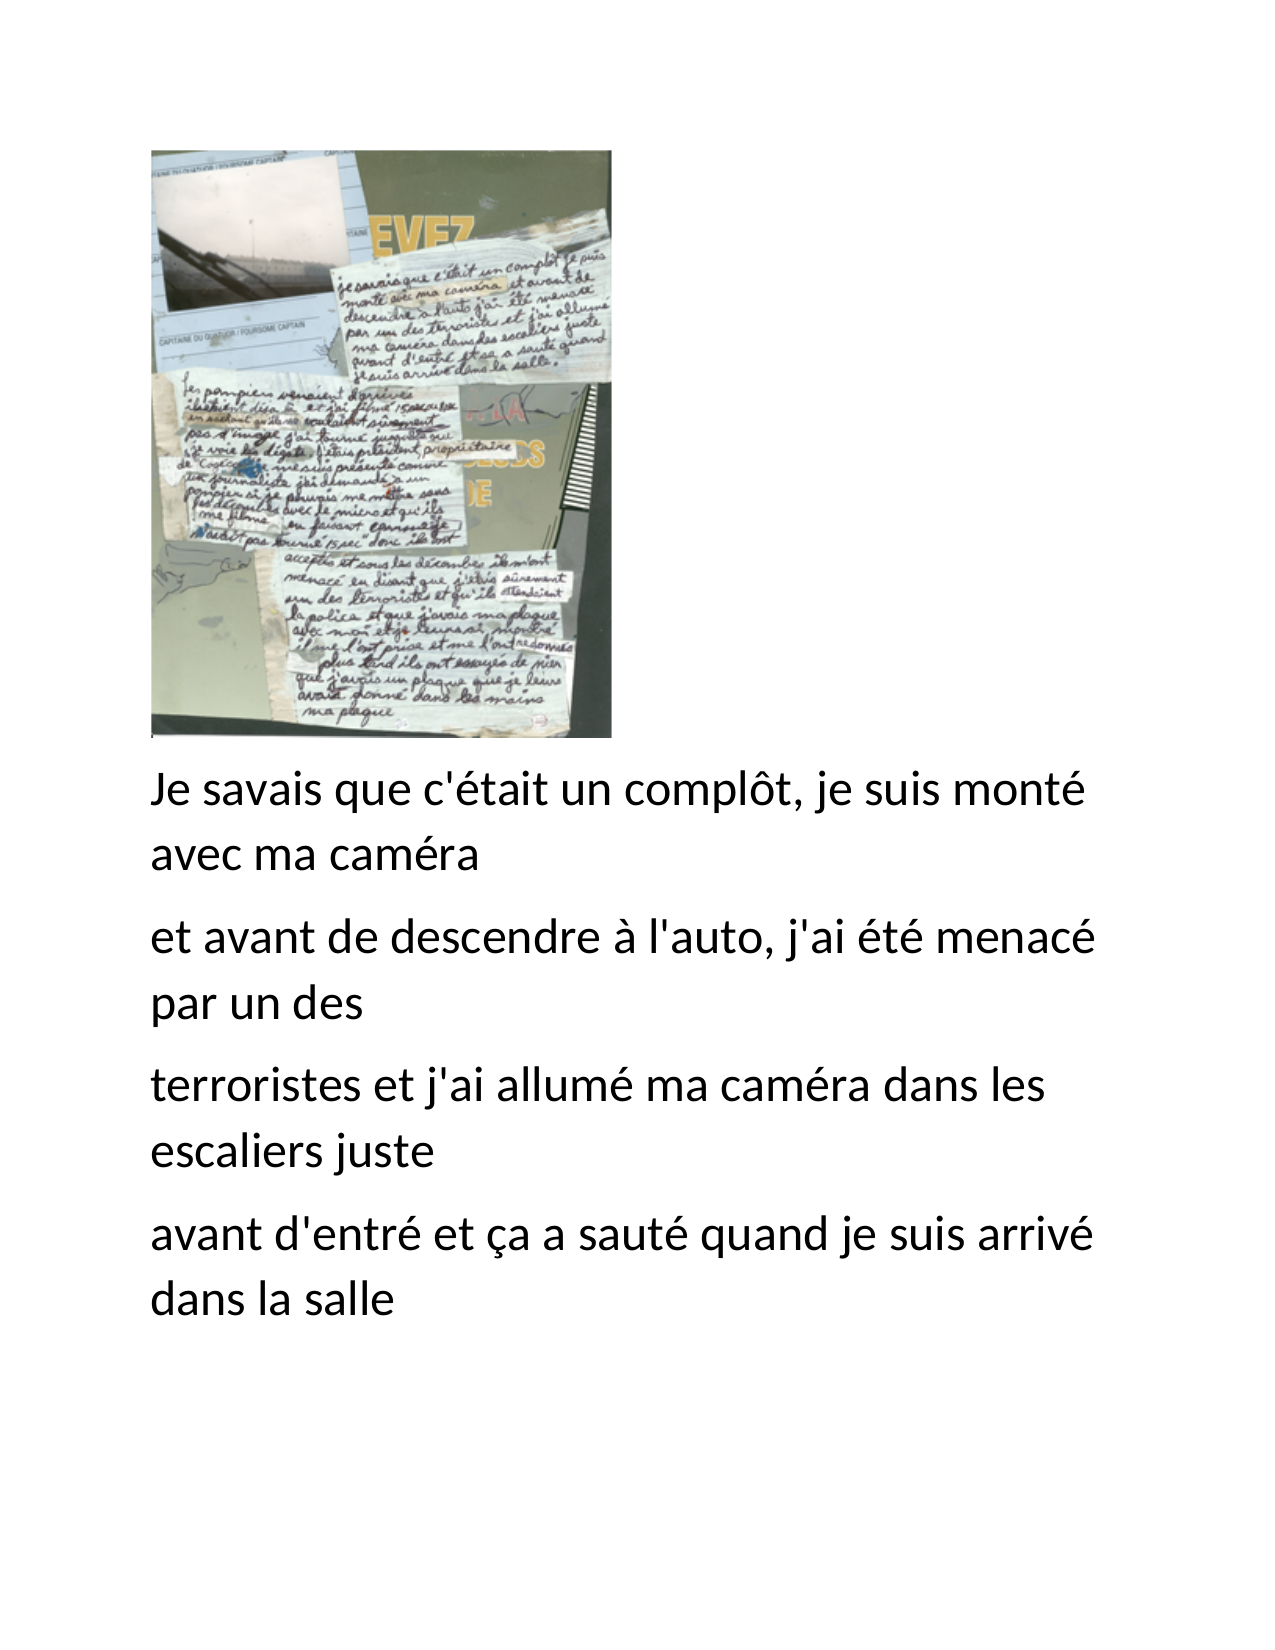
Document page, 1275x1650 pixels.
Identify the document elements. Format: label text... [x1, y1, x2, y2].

picture [150, 150, 614, 738]
text et avant de descendre à l'auto, j'ai été menacé par un des [150, 905, 1125, 1032]
text Je savais que c'était un complôt, je suis monté avec ma caméra [150, 756, 1125, 883]
text avant d'entré et ça a sauté quand je suis arrivé dans la salle [150, 1201, 1125, 1328]
text terroristes et j'ai allumé ma caméra dans les escaliers juste [150, 1053, 1125, 1180]
